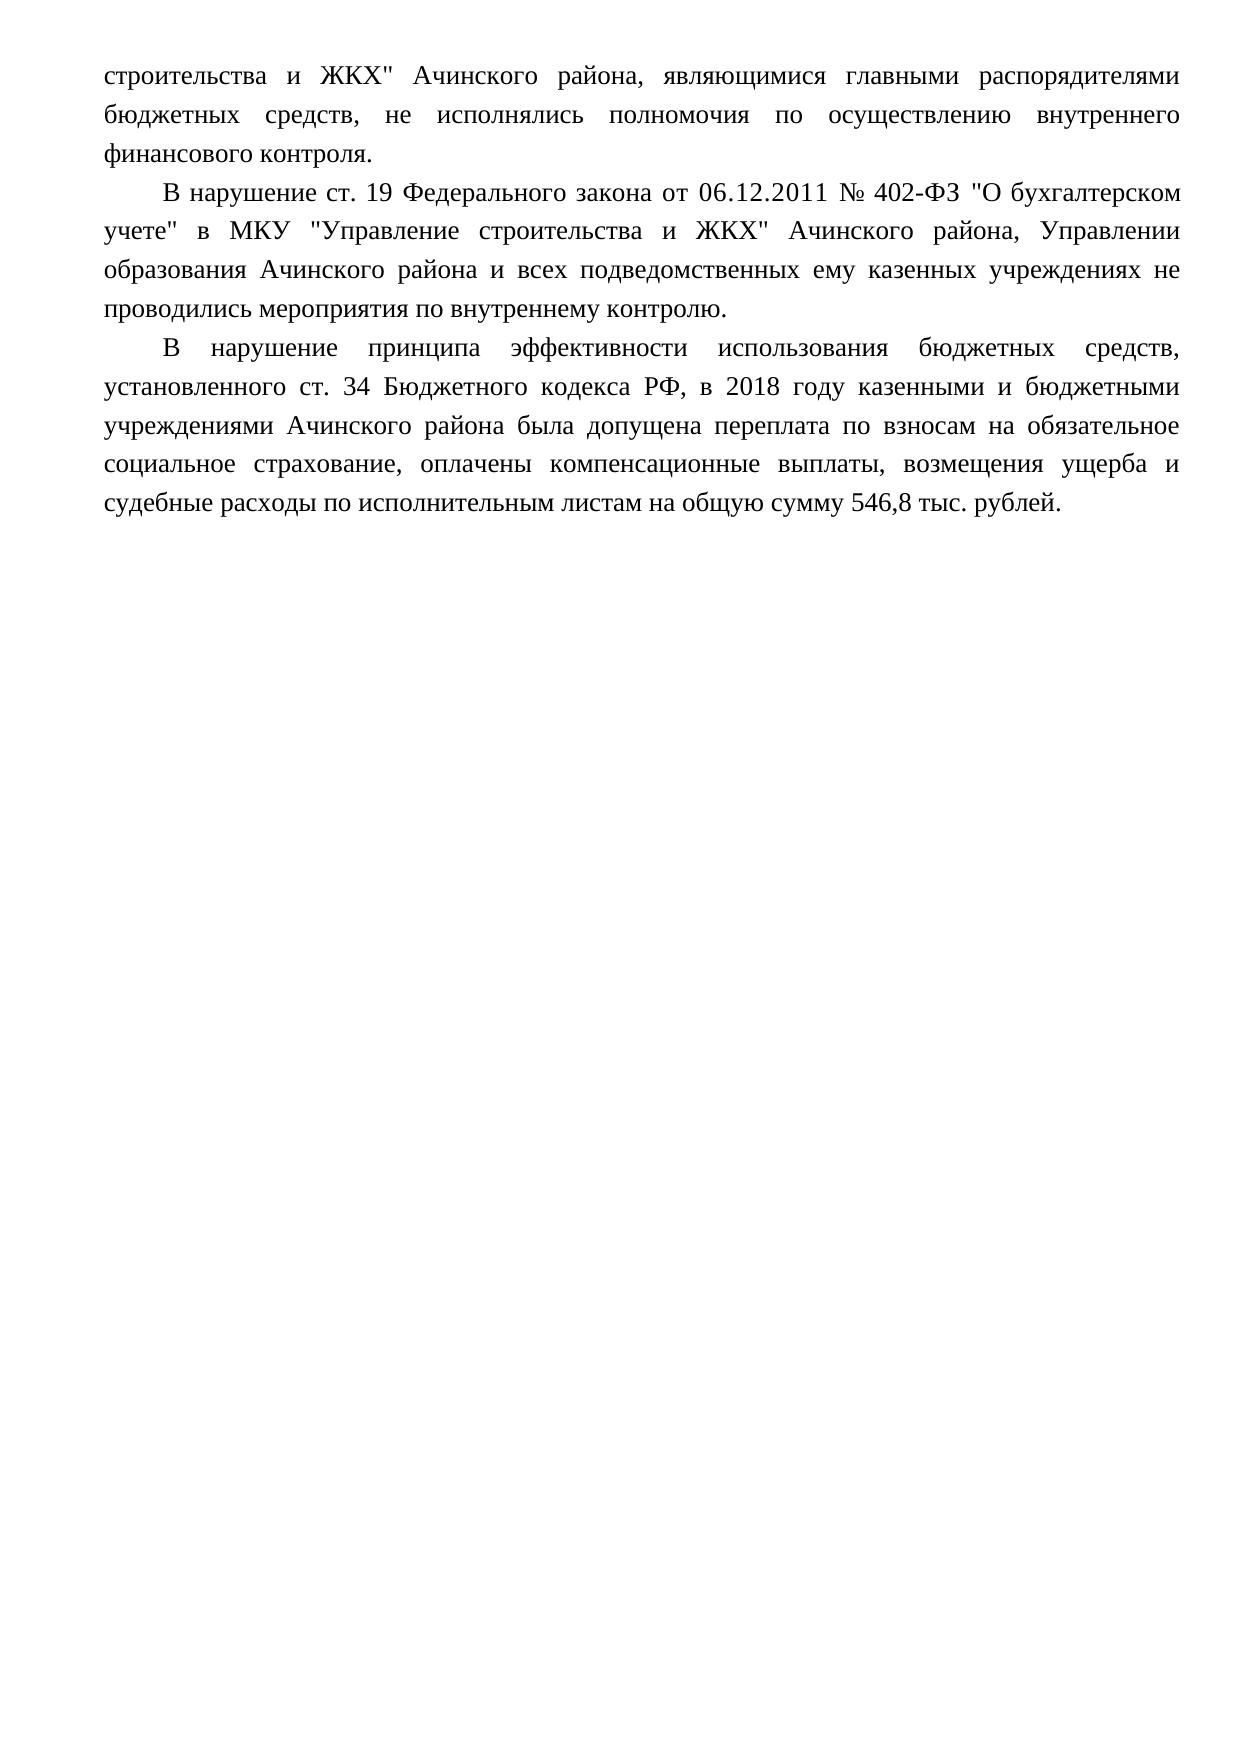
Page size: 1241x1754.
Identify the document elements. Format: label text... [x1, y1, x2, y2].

text В нарушение ст. 19 Федерального закона от 06.12.2011 № 402-ФЗ "О бухгалтерском учете" в МКУ "Управление строительства и ЖКХ" Ачинского района, Управлении образования Ачинского района и всех подведомственных ему казенных учреждениях не проводились мероприятия по внутреннему контролю. [103, 176, 1181, 323]
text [103, 59, 1181, 168]
text В нарушение принципа эффективности использования бюджетных средств, установленного ст. 34 Бюджетного кодекса РФ, в 2018 году казенными и бюджетными учреждениями Ачинского района была допущена переплата по взносам на обязательное социальное страхование, оплачены компенсационные выплаты, возмещения ущерба и судебные расходы по исполнительным листам на общую сумму 546,8 тыс. рублей. [103, 331, 1181, 518]
